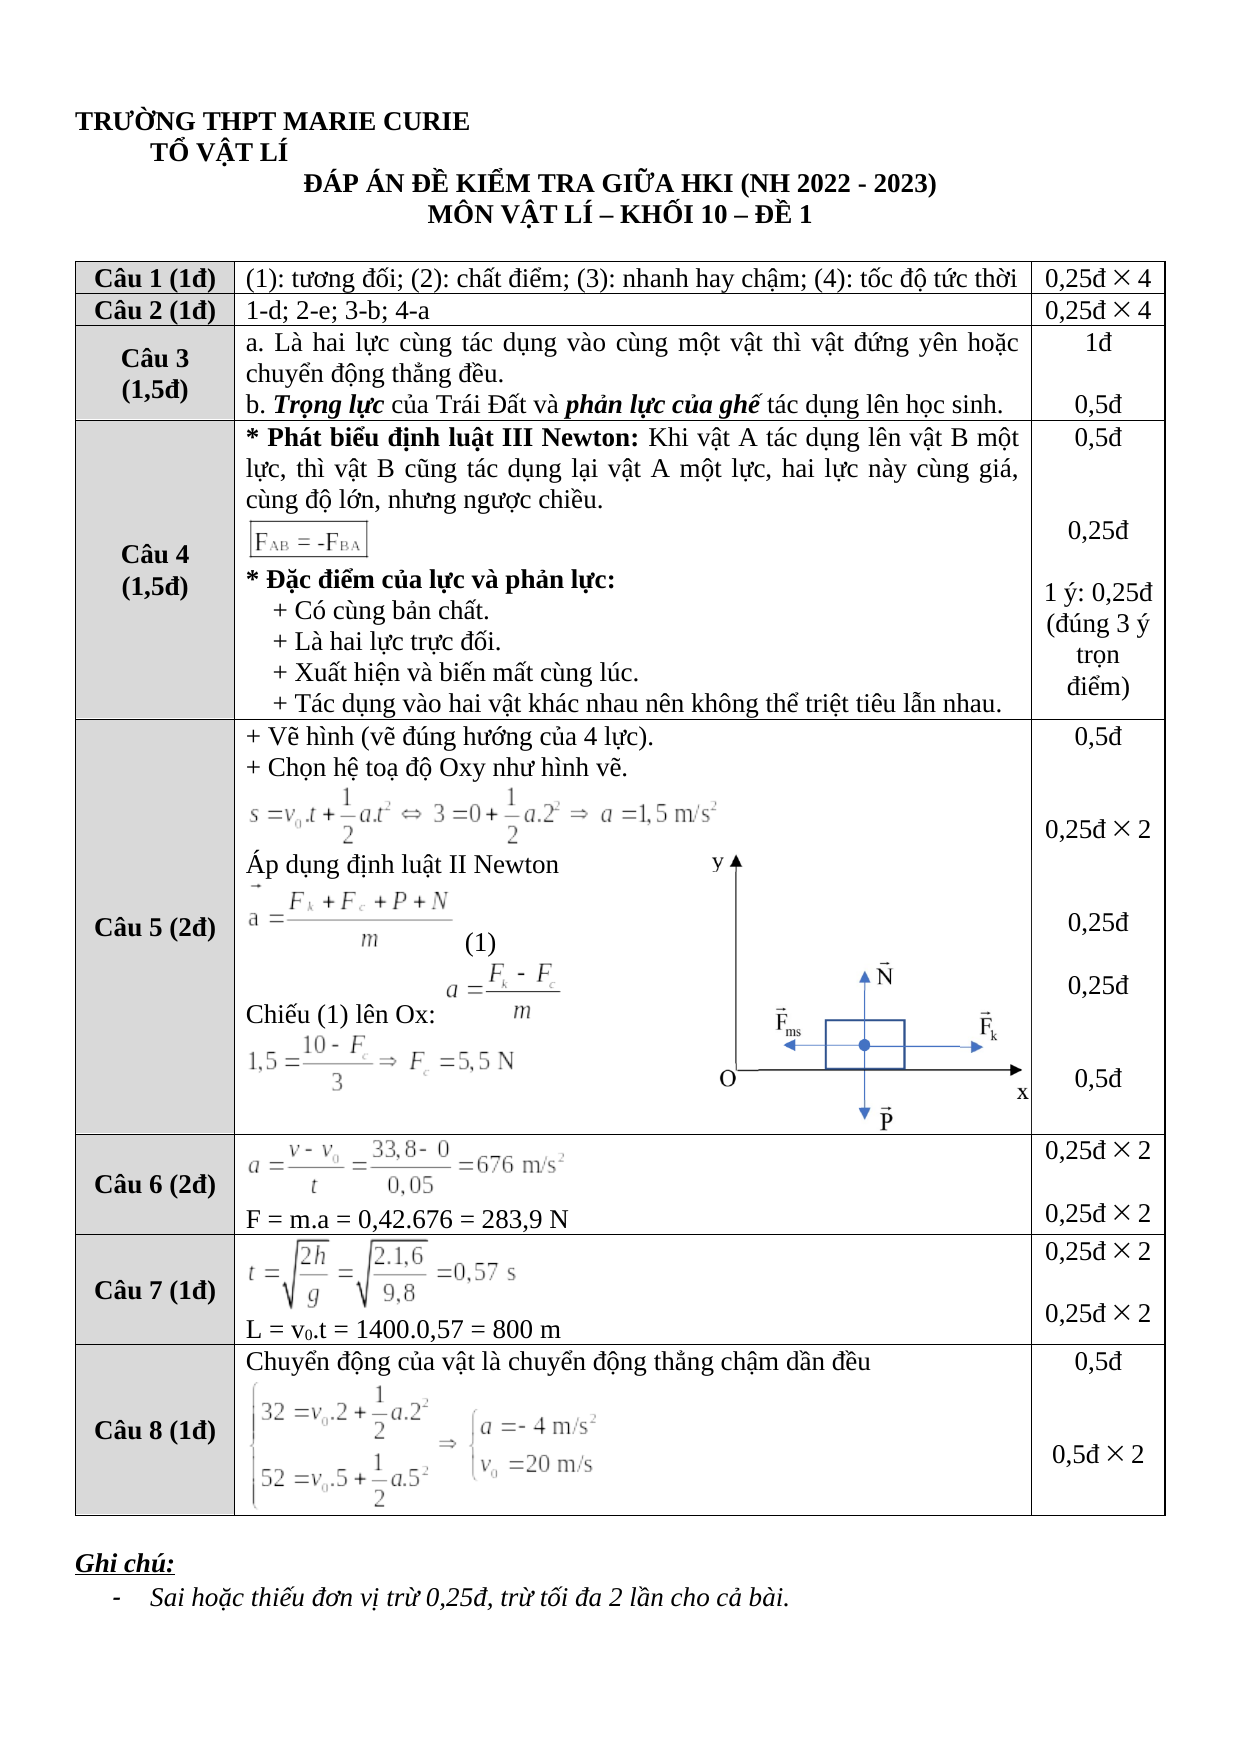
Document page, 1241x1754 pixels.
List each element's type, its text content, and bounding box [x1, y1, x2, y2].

table_cell 1-d; 2-e; 3-b; 4-a [235, 294, 1031, 325]
text ĐÁP ÁN ĐỀ KIỂM TRA GIỮA HKI (NH 2022 - 2023) [75, 167, 1165, 198]
table_cell Câu 5 (2đ) [76, 720, 234, 1133]
table_cell F = m.a = 0,42.676 = 283,9 N [235, 1135, 1031, 1234]
table_header (1): tương đối; (2): chất điểm; (3): nhanh hay chậm; (4): tốc độ tức thời [235, 262, 1031, 293]
table_header Câu 1 (1đ) [76, 262, 234, 293]
table_cell 0,25đ 🞨 4 [1032, 294, 1164, 325]
table_cell a. Là hai lực cùng tác dụng vào cùng một vật thì vật đứng yên hoặc chuyển động thẳng đều. b. Trọng lực của Trái Đất và phản lực của ghế tác dụng lên học sinh. [235, 326, 1031, 419]
table_cell Câu 2 (1đ) [76, 294, 234, 325]
text TỔ VẬT LÍ [75, 136, 1165, 167]
table_cell 0,5đ 0,25đ 🞨 2 0,25đ 0,25đ 0,5đ [1032, 720, 1164, 1133]
table_cell 0,5đ 0,25đ 1 ý: 0,25đ (đúng 3 ý trọn điểm) [1032, 421, 1164, 718]
table_cell L = v0.t = 1400.0,57 = 800 m [235, 1235, 1031, 1344]
table_cell 0,25đ 🞨 2 0,25đ 🞨 2 [1032, 1235, 1164, 1344]
table_cell Câu 4 (1,5đ) [76, 421, 234, 718]
text TRƯỜNG THPT MARIE CURIE [75, 105, 1165, 136]
table_cell 1đ 0,5đ [1032, 326, 1164, 419]
table_cell * Phát biểu định luật III Newton: Khi vật A tác dụng lên vật B một lực, thì vật B cũng tác dụng lại vật A một lực, hai lực này cùng giá, cùng độ lớn, nhưng ngược chiều. * Đặc điểm của lực và phản lực: + Có cùng bản chất. + Là hai lực trực đối. + Xuất hiện và biến mất cùng lúc. + Tác dụng vào hai vật khác nhau nên không thể triệt tiêu lẫn nhau. [235, 421, 1031, 718]
table_cell Câu 8 (1đ) [76, 1345, 234, 1514]
table_cell Câu 3 (1,5đ) [76, 326, 234, 419]
table_cell Câu 7 (1đ) [76, 1235, 234, 1344]
picture [708, 850, 1032, 1134]
table_header 0,25đ 🞨 4 [1032, 262, 1164, 293]
table_cell 0,5đ 0,5đ 🞨 2 [1032, 1345, 1164, 1514]
table_cell Chuyển động của vật là chuyển động thẳng chậm dần đều [235, 1345, 1031, 1514]
list Sai hoặc thiếu đơn vị trừ 0,25đ, trừ tối đa 2 lần cho cả bài. [112, 1578, 1165, 1615]
table_cell Câu 6 (2đ) [76, 1135, 234, 1234]
text Ghi chú: [75, 1547, 1165, 1578]
table_cell 0,25đ 🞨 2 0,25đ 🞨 2 [1032, 1135, 1164, 1234]
table_cell + Vẽ hình (vẽ đúng hướng của 4 lực). + Chọn hệ toạ độ Oxy như hình vẽ. Áp dụng định luật II Newton (1) Chiếu (1) lên Ox: [235, 720, 1031, 1133]
text MÔN VẬT LÍ – KHỐI 10 – ĐỀ 1 [75, 198, 1165, 229]
